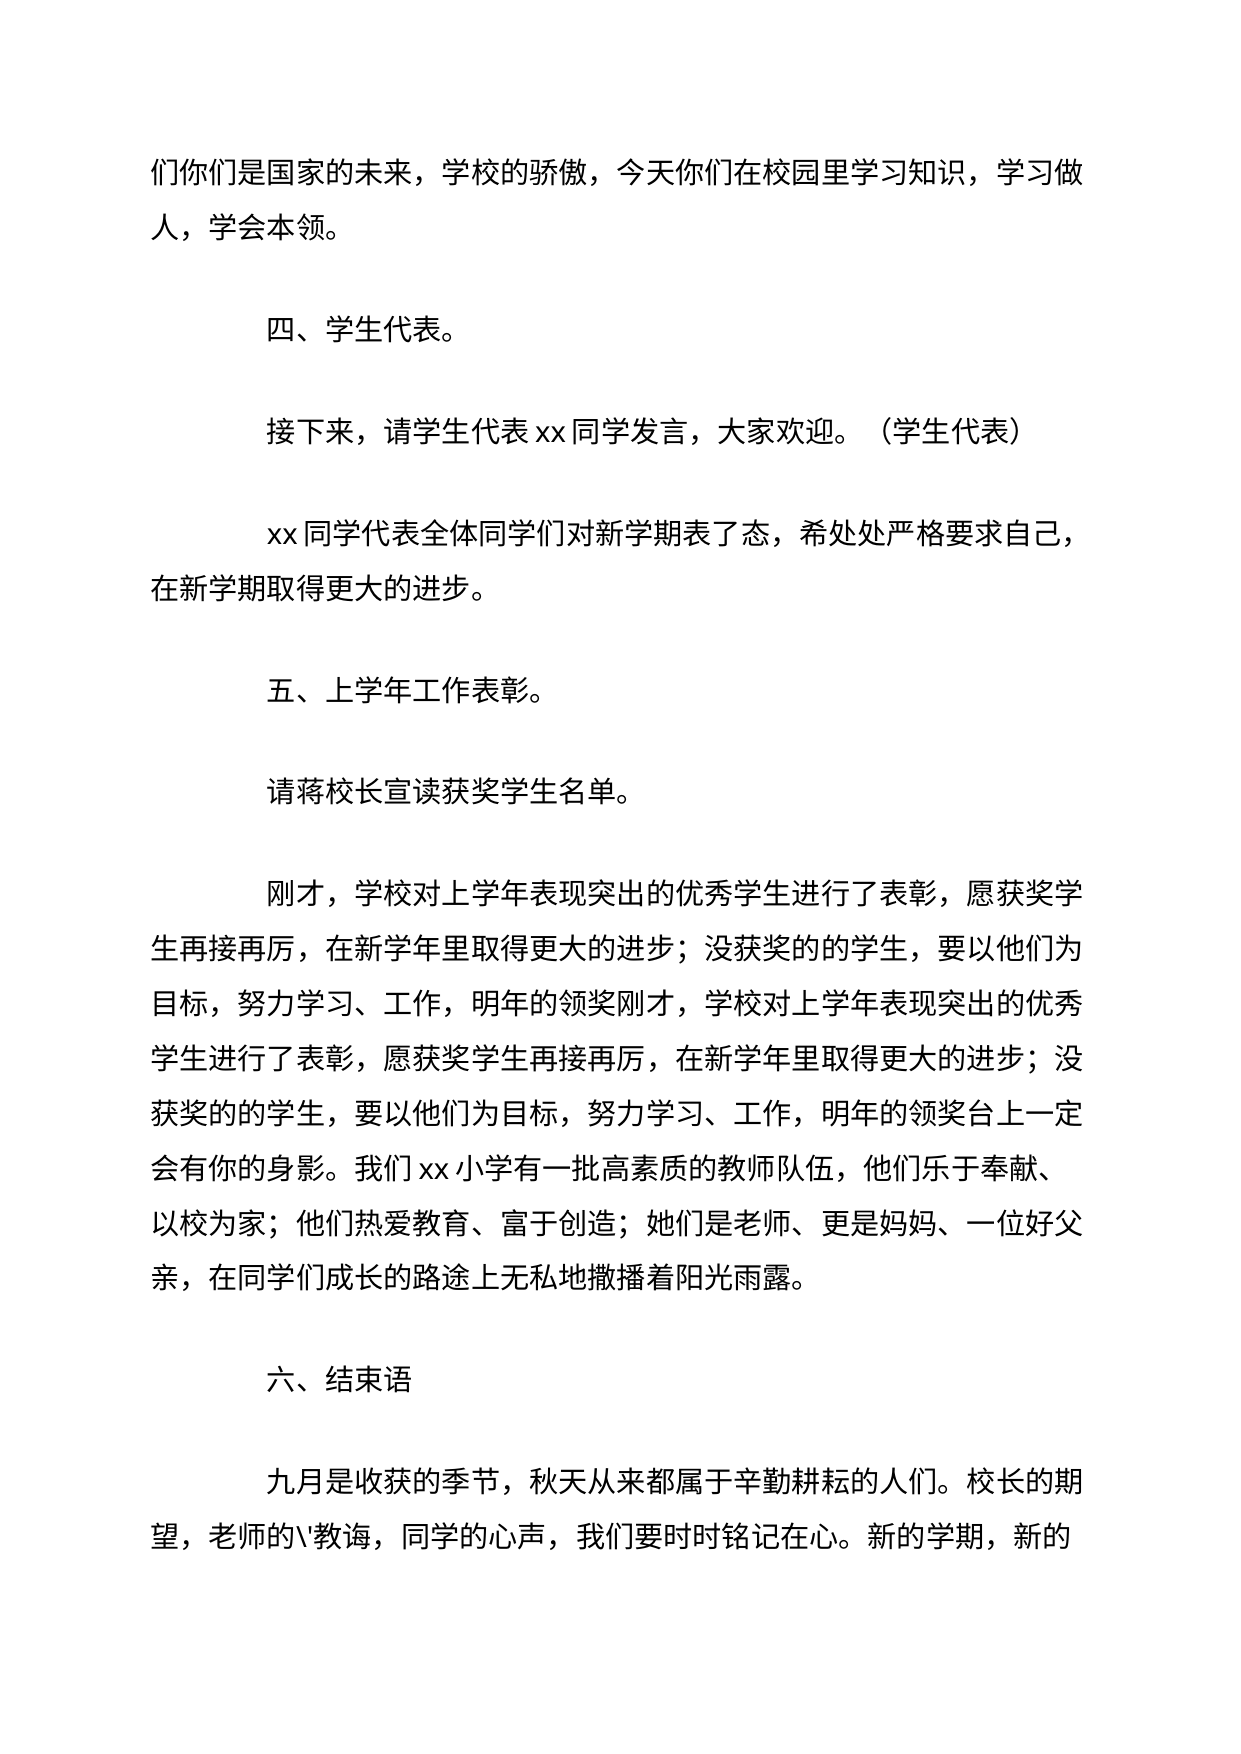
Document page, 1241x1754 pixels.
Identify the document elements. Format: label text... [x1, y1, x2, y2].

text xx同学代表全体同学们对新学期表了态，希处处严格要求自己，在新学期取得更大的进步。 [150, 510, 1090, 608]
text 刚才，学校对上学年表现突出的优秀学生进行了表彰，愿获奖学生再接再厉，在新学年里取得更大的进步；没获奖的的学生，要以他们为目标，努力学习、工作，明年的领奖刚才，学校对上学年表现突出的优秀学生进行了表彰，愿获奖学生再接再厉，在新学年里取得更大的进步；没获奖的的学生，要以他们为目标，努力学习、工作，明年的领奖台上一定会有你的身影。我们xx小学有一批高素质的教师队伍，他们乐于奉献、以校为家；他们热爱教育、富于创造；她们是老师、更是妈妈、一位好父亲，在同学们成长的路途上无私地撒播着阳光雨露。 [150, 871, 1090, 1297]
text 四、学生代表。 [150, 307, 1090, 349]
text 接下来，请学生代表xx同学发言，大家欢迎。（学生代表） [150, 408, 1090, 451]
text 请蒋校长宣读获奖学生名单。 [150, 769, 1090, 811]
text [150, 1459, 1090, 1556]
text 六、结束语 [150, 1357, 1090, 1399]
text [150, 150, 1090, 247]
text 五、上学年工作表彰。 [150, 667, 1090, 709]
